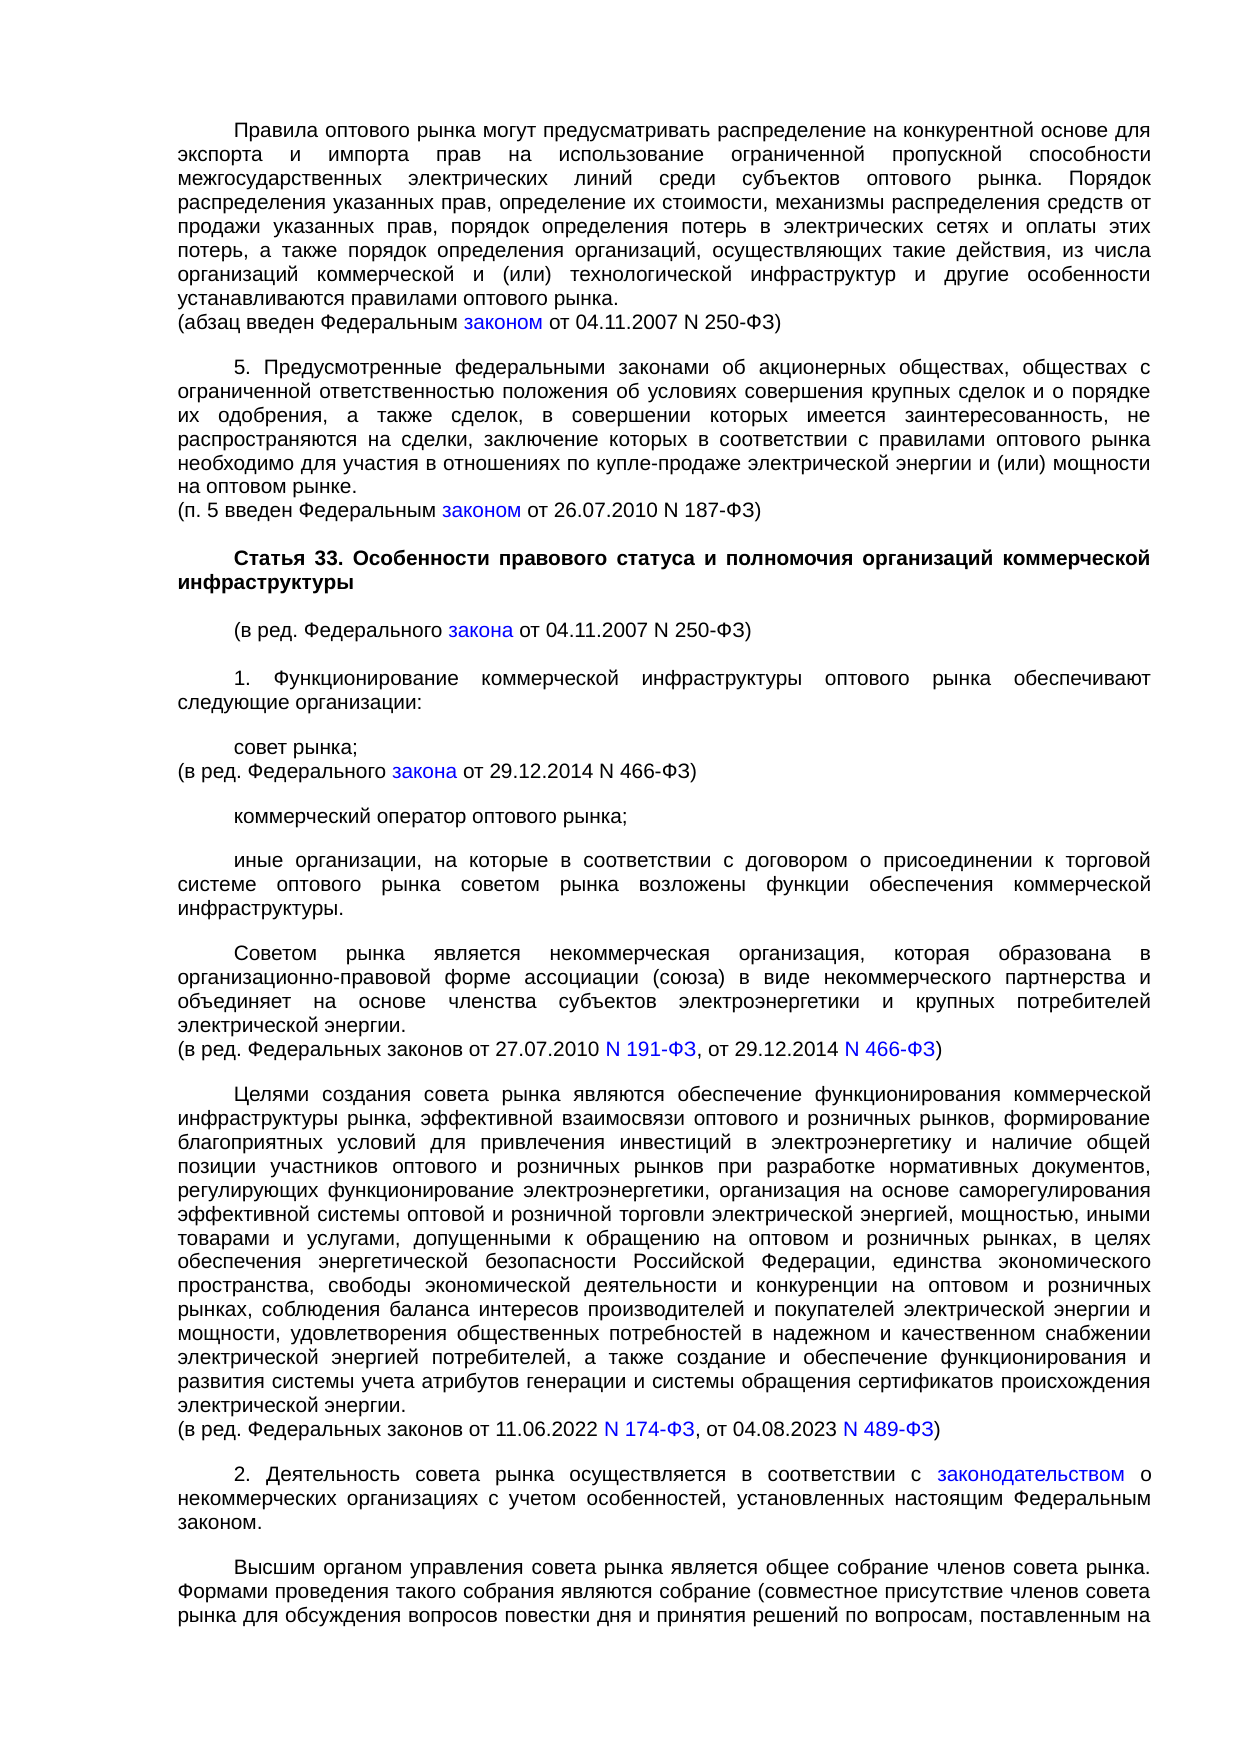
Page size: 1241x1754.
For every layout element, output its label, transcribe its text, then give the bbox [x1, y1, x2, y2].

text Правила оптового рынка могут предусматривать распределение на конкурентной основе для экспорта и импорта прав на использование ограниченной пропускной способности межгосударственных электрических линий среди субъектов оптового рынка. Порядок распределения указанных прав, определение их стоимости, механизмы распределения средств от продажи указанных прав, порядок определения потерь в электрических сетях и оплаты этих потерь, а также порядок определения организаций, осуществляющих такие действия, из числа организаций коммерческой и (или) технологической инфраструктур и другие особенности устанавливаются правилами оптового рынка. [177, 118, 1152, 310]
text (в ред. Федерального закона от 04.11.2007 N 250-ФЗ) [177, 618, 1152, 642]
text (абзац введен Федеральным законом от 04.11.2007 N 250-ФЗ) [177, 310, 1152, 334]
title Статья 33. Особенности правового статуса и полномочия организаций коммерческой инфраструктуры [177, 546, 1152, 594]
text (в ред. Федеральных законов от 11.06.2022 N 174-ФЗ, от 04.08.2023 N 489-ФЗ) [177, 1417, 1152, 1441]
text 2. Деятельность совета рынка осуществляется в соответствии с законодательством о некоммерческих организациях с учетом особенностей, установленных настоящим Федеральным законом. [177, 1462, 1152, 1534]
text 5. Предусмотренные федеральными законами об акционерных обществах, обществах с ограниченной ответственностью положения об условиях совершения крупных сделок и о порядке их одобрения, а также сделок, в совершении которых имеется заинтересованность, не распространяются на сделки, заключение которых в соответствии с правилами оптового рынка необходимо для участия в отношениях по купле-продаже электрической энергии и (или) мощности на оптовом рынке. [177, 354, 1152, 498]
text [177, 1554, 1152, 1626]
text Советом рынка является некоммерческая организация, которая образована в организационно-правовой форме ассоциации (союза) в виде некоммерческого партнерства и объединяет на основе членства субъектов электроэнергетики и крупных потребителей электрической энергии. [177, 941, 1152, 1037]
text (в ред. Федерального закона от 29.12.2014 N 466-ФЗ) [177, 759, 1152, 783]
text (п. 5 введен Федеральным законом от 26.07.2010 N 187-ФЗ) [177, 498, 1152, 522]
text иные организации, на которые в соответствии с договором о присоединении к торговой системе оптового рынка советом рынка возложены функции обеспечения коммерческой инфраструктуры. [177, 848, 1152, 920]
text совет рынка; [177, 735, 1152, 759]
text Целями создания совета рынка являются обеспечение функционирования коммерческой инфраструктуры рынка, эффективной взаимосвязи оптового и розничных рынков, формирование благоприятных условий для привлечения инвестиций в электроэнергетику и наличие общей позиции участников оптового и розничных рынков при разработке нормативных документов, регулирующих функционирование электроэнергетики, организация на основе саморегулирования эффективной системы оптовой и розничной торговли электрической энергией, мощностью, иными товарами и услугами, допущенными к обращению на оптовом и розничных рынках, в целях обеспечения энергетической безопасности Российской Федерации, единства экономического пространства, свободы экономической деятельности и конкуренции на оптовом и розничных рынках, соблюдения баланса интересов производителей и покупателей электрической энергии и мощности, удовлетворения общественных потребностей в надежном и качественном снабжении электрической энергией потребителей, а также создание и обеспечение функционирования и развития системы учета атрибутов генерации и системы обращения сертификатов происхождения электрической энергии. [177, 1082, 1152, 1417]
text (в ред. Федеральных законов от 27.07.2010 N 191-ФЗ, от 29.12.2014 N 466-ФЗ) [177, 1037, 1152, 1061]
text коммерческий оператор оптового рынка; [177, 803, 1152, 827]
text 1. Функционирование коммерческой инфраструктуры оптового рынка обеспечивают следующие организации: [177, 666, 1152, 714]
